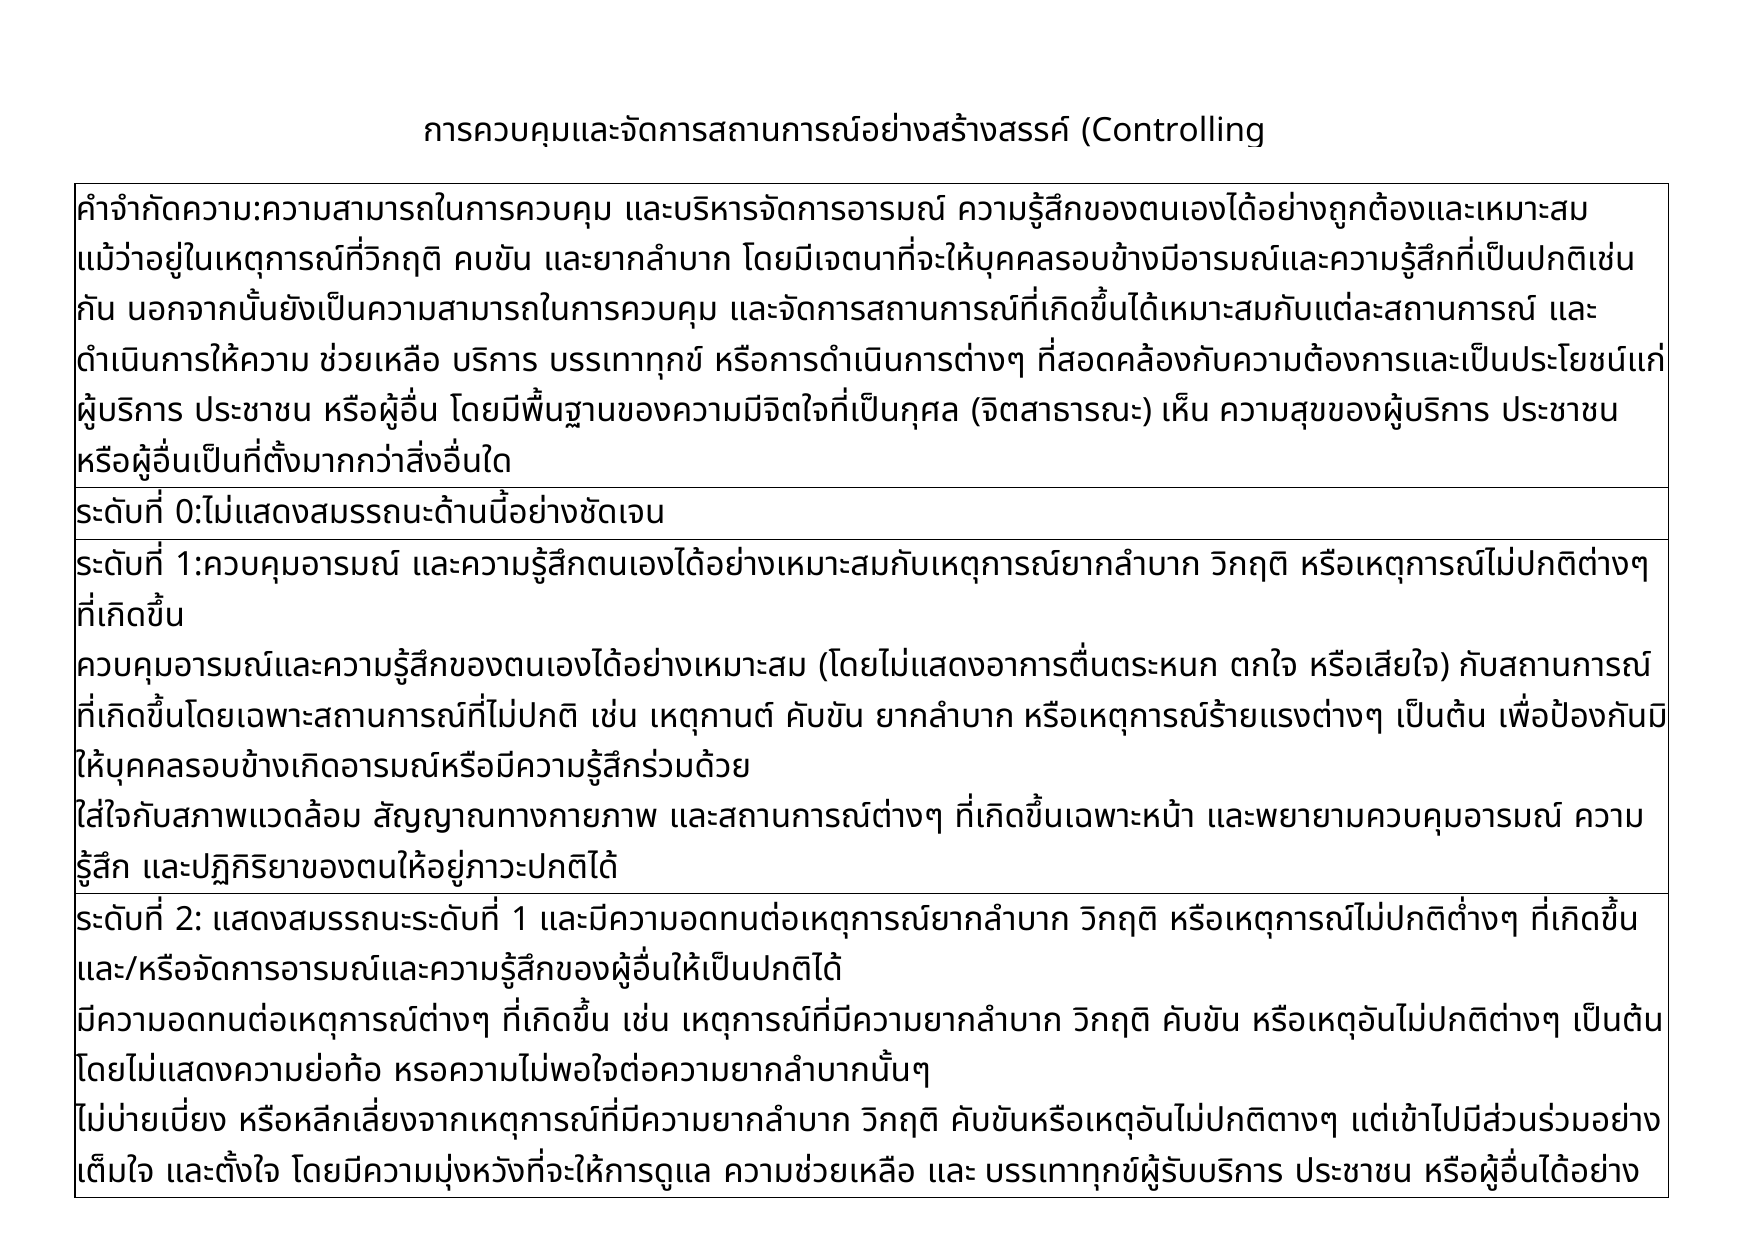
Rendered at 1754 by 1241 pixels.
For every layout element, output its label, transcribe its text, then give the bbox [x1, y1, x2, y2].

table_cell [76, 894, 1668, 1197]
table_header คำจำกัดความ:ความสามารถในการควบคุม และบริหารจัดการอารมณ์ ความรู้สึกของตนเองได้อย่างถูกต้องและเหมาะสม แม้ว่าอยู่ในเหตุการณ์ที่วิกฤติ คบขัน และยากลำบาก โดยมีเจตนาที่จะให้บุคคลรอบข้างมีอารมณ์และความรู้สึกที่เป็นปกติเช่นกัน นอกจากนั้นยังเป็นความสามารถในการควบคุม และจัดการสถานการณ์ที่เกิดขึ้นได้เหมาะสมกับแต่ละสถานการณ์ และดำเนินการให้ความ ช่วยเหลือ บริการ บรรเทาทุกข์ หรือการดำเนินการต่างๆ ที่สอดคล้องกับความต้องการและเป็นประโยชน์แก่ผู้บริการ ประชาชน หรือผู้อื่น โดยมีพื้นฐานของความมีจิตใจที่เป็นกุศล (จิตสาธารณะ) เห็น ความสุขของผู้บริการ ประชาชน หรือผู้อื่นเป็นที่ตั้งมากกว่าสิ่งอื่นใด [76, 184, 1668, 487]
table_cell ระดับที่ 0:ไม่แสดงสมรรถนะด้านนี้อย่างชัดเจน [76, 488, 1668, 539]
table_cell ระดับที่ 1:ควบคุมอารมณ์ และความรู้สึกตนเองได้อย่างเหมาะสมกับเหตุการณ์ยากลำบาก วิกฤติ หรือเหตุการณ์ไม่ปกติต่างๆ ที่เกิดขึ้น ควบคุมอารมณ์และความรู้สึกของตนเองได้อย่างเหมาะสม (โดยไม่แสดงอาการตื่นตระหนก ตกใจ หรือเสียใจ) กับสถานการณ์ที่เกิดขึ้นโดยเฉพาะสถานการณ์ที่ไม่ปกติ เช่น เหตุกานต์ คับขัน ยากลำบาก หรือเหตุการณ์ร้ายแรงต่างๆ เป็นต้น เพื่อป้องกันมิให้บุคคลรอบข้างเกิดอารมณ์หรือมีความรู้สึกร่วมด้วย ใส่ใจกับสภาพแวดล้อม สัญญาณทางกายภาพ และสถานการณ์ต่างๆ ที่เกิดขึ้นเฉพาะหน้า และพยายามควบคุมอารมณ์ ความรู้สึก และปฏิกิริยาของตนให้อยู่ภาวะปกติได้ [76, 540, 1668, 893]
